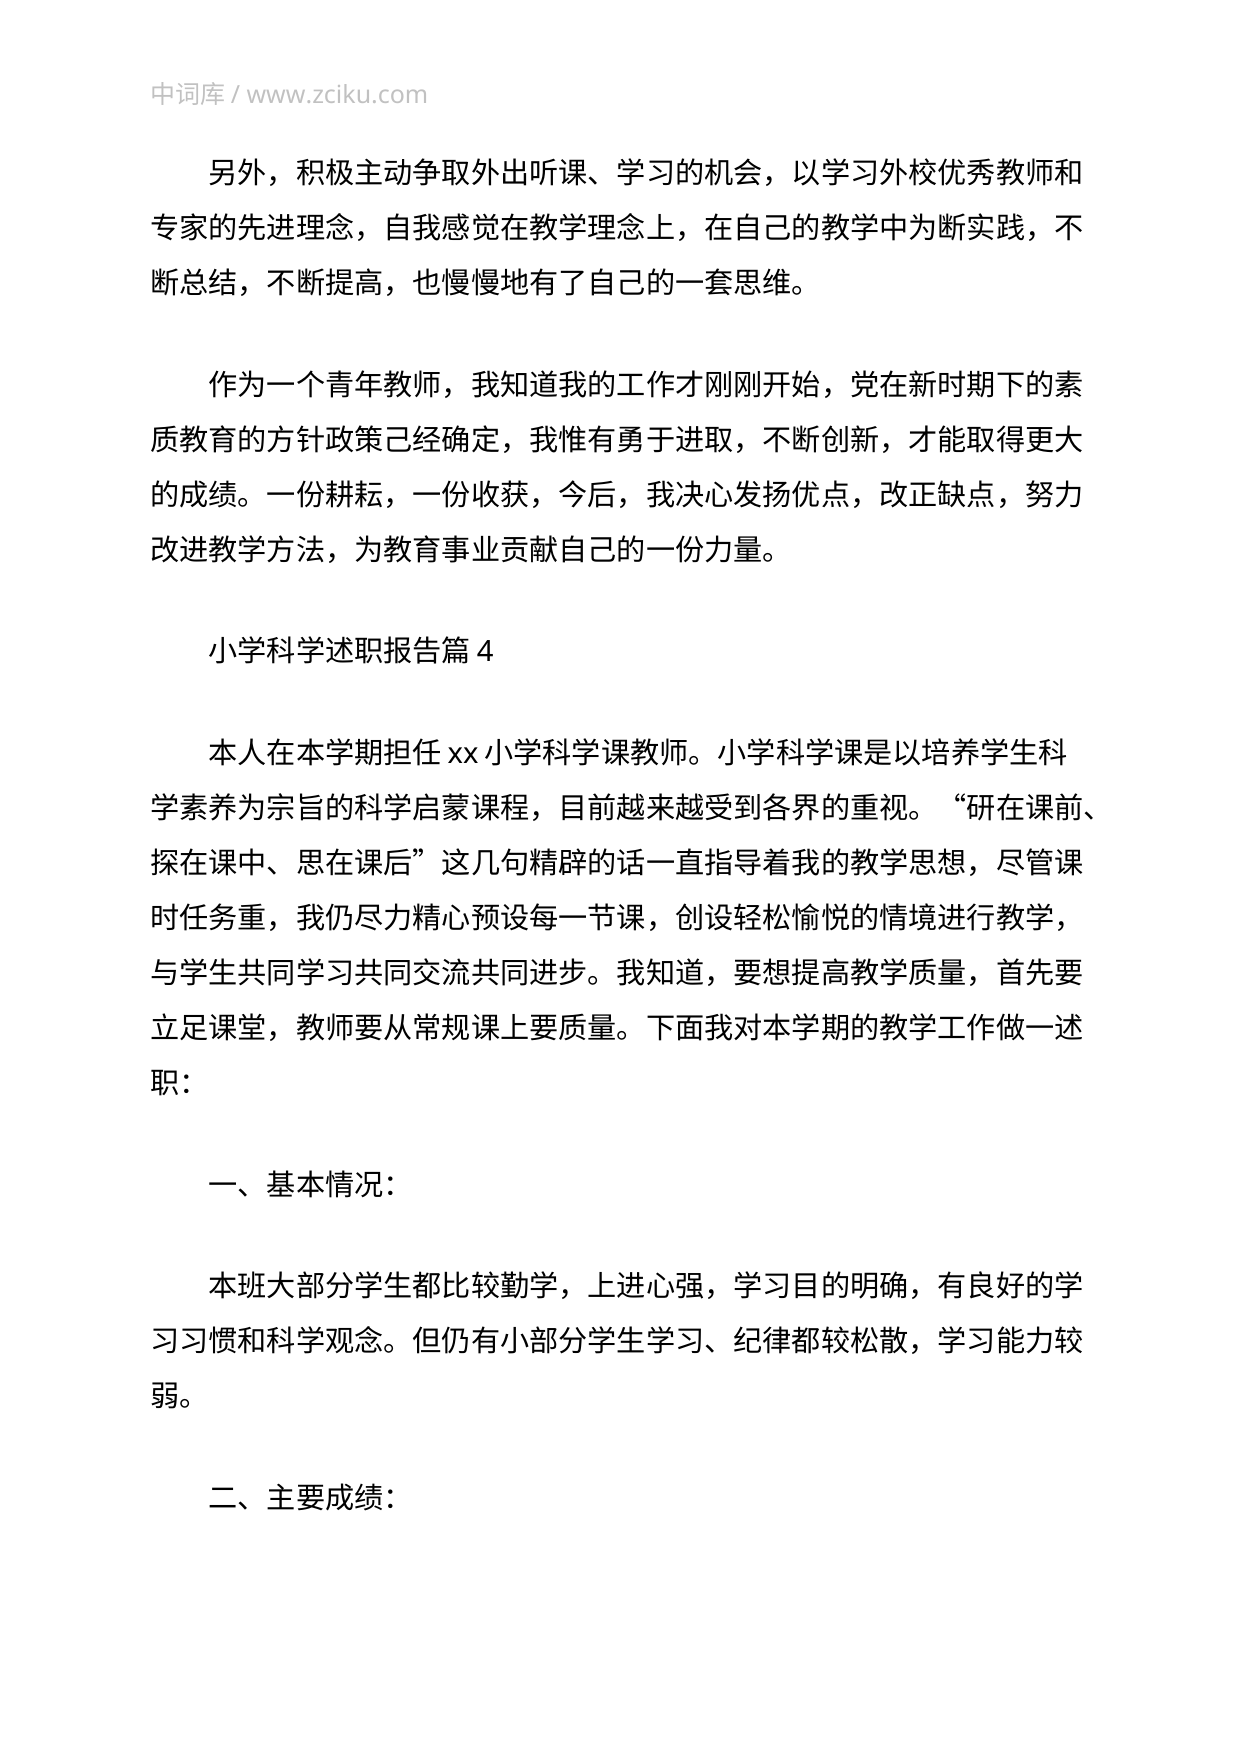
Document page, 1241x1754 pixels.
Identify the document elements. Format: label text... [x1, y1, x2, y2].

text 作为一个青年教师，我知道我的工作才刚刚开始，党在新时期下的素质教育的方针政策己经确定，我惟有勇于进取，不断创新，才能取得更大的成绩。一份耕耘，一份收获，今后，我决心发扬优点，改正缺点，努力改进教学方法，为教育事业贡献自己的一份力量。 [150, 362, 1090, 568]
text 本班大部分学生都比较勤学，上进心强，学习目的明确，有良好的学习习惯和科学观念。但仍有小部分学生学习、纪律都较松散，学习能力较弱。 [150, 1263, 1090, 1415]
text 一、基本情况： [150, 1161, 1090, 1203]
text 另外，积极主动争取外出听课、学习的机会，以学习外校优秀教师和专家的先进理念，自我感觉在教学理念上，在自己的教学中为断实践，不断总结，不断提高，也慢慢地有了自己的一套思维。 [150, 150, 1090, 302]
text 小学科学述职报告篇4 [150, 628, 1090, 670]
text 二、主要成绩： [150, 1474, 1090, 1517]
text 本人在本学期担任xx小学科学课教师。小学科学课是以培养学生科学素养为宗旨的科学启蒙课程，目前越来越受到各界的重视。“研在课前、探在课中、思在课后”这几句精辟的话一直指导着我的教学思想，尽管课时任务重，我仍尽力精心预设每一节课，创设轻松愉悦的情境进行教学，与学生共同学习共同交流共同进步。我知道，要想提高教学质量，首先要立足课堂，教师要从常规课上要质量。下面我对本学期的教学工作做一述职： [150, 730, 1090, 1102]
